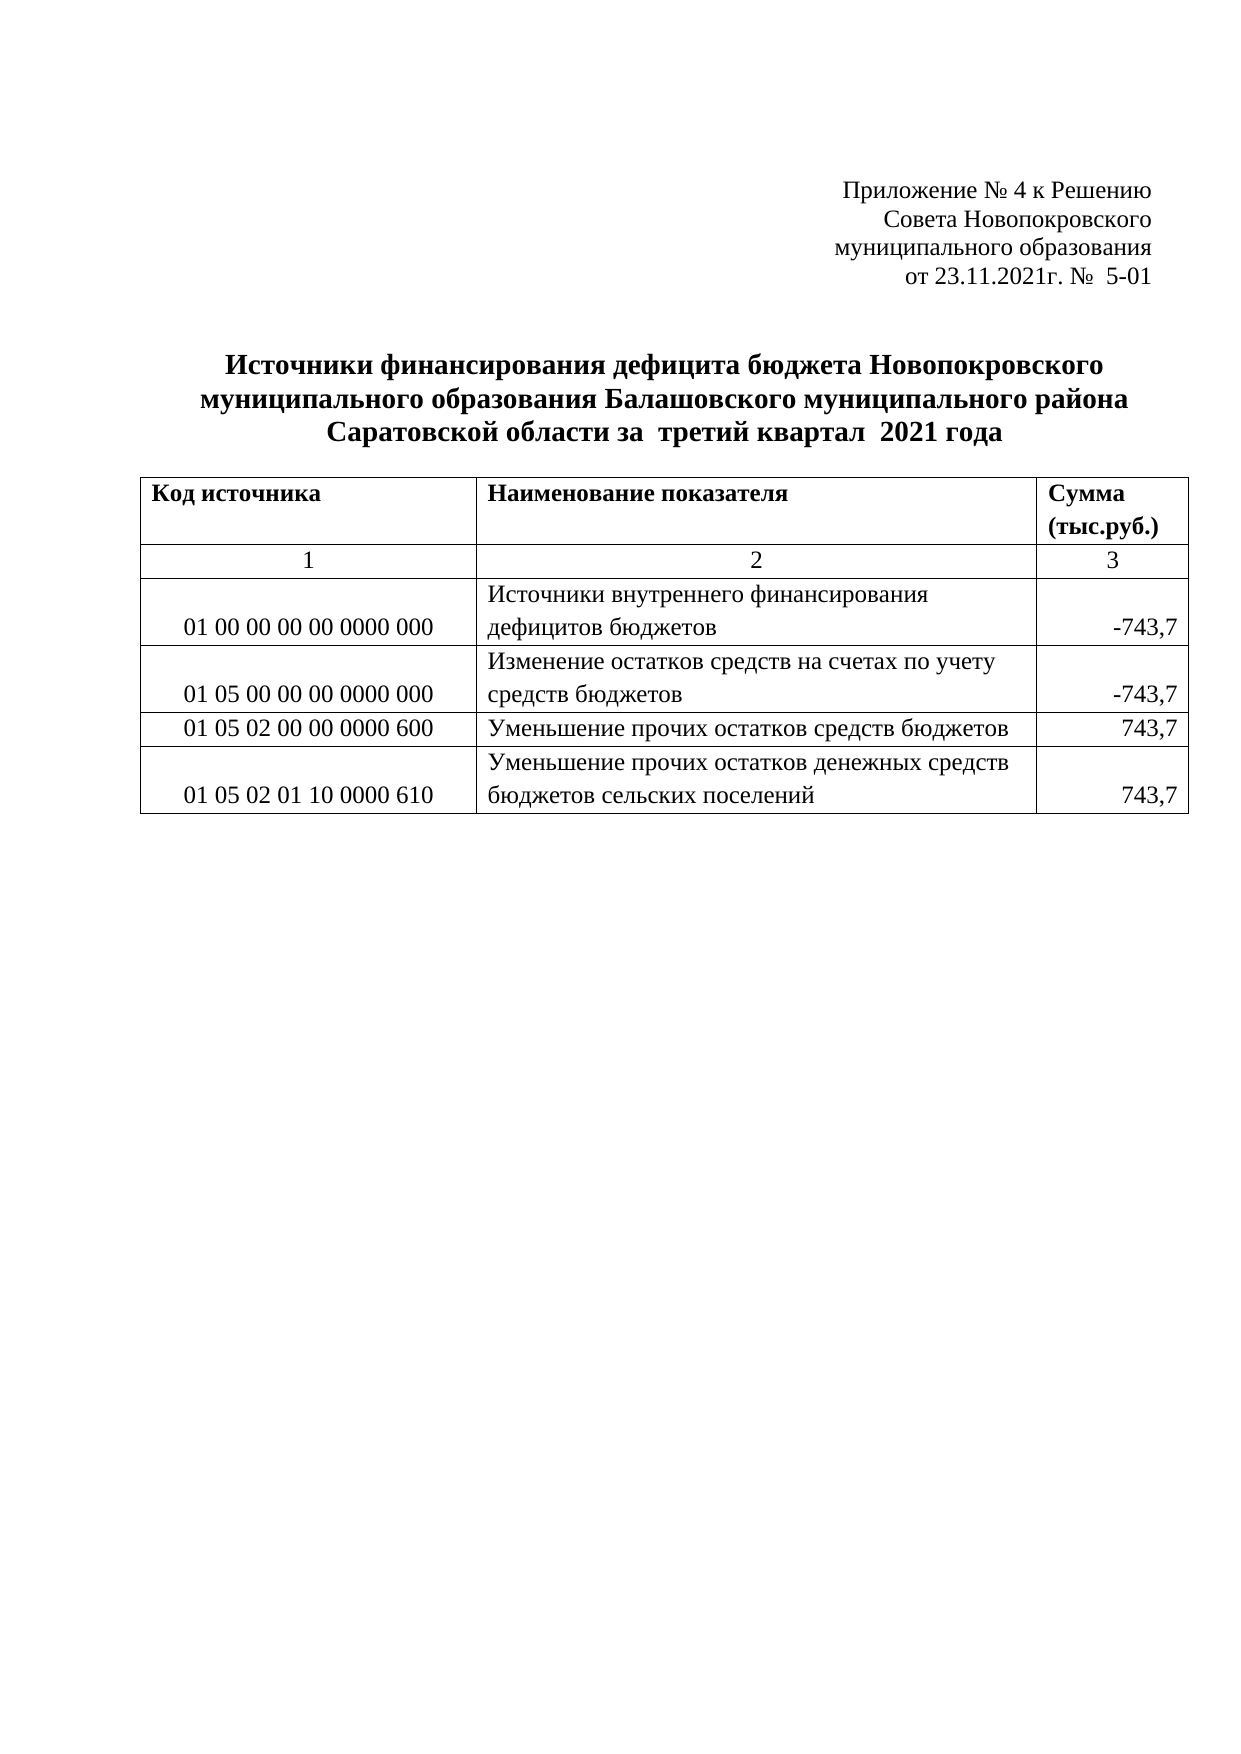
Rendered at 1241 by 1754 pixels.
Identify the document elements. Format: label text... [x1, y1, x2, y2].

table_cell 2 [477, 545, 1036, 578]
table_cell 3 [1037, 545, 1188, 578]
text муниципального образования [177, 232, 1152, 261]
table_header Код источника [141, 478, 476, 544]
table_cell 01 05 02 01 10 0000 610 [141, 747, 476, 813]
table_cell 743,7 [1037, 713, 1188, 746]
table_cell 01 05 02 00 00 0000 600 [141, 713, 476, 746]
table_cell -743,7 [1037, 579, 1188, 645]
table_cell Изменение остатков средств на счетах по учету средств бюджетов [477, 646, 1036, 712]
text Приложение № 4 к Решению [177, 175, 1152, 204]
text Источники финансирования дефицита бюджета Новопокровского муниципального образования Балашовского муниципального района Саратовской области за третий квартал 2021 года [177, 347, 1152, 448]
table_cell Источники внутреннего финансирования дефицитов бюджетов [477, 579, 1036, 645]
table_cell Уменьшение прочих остатков средств бюджетов [477, 713, 1036, 746]
table_cell -743,7 [1037, 646, 1188, 712]
table_header Сумма (тыс.руб.) [1037, 478, 1188, 544]
text Совета Новопокровского [177, 204, 1152, 232]
table_cell 1 [141, 545, 476, 578]
text от 23.11.2021г. № 5-01 [177, 261, 1152, 290]
table_cell Уменьшение прочих остатков денежных средств бюджетов сельских поселений [477, 747, 1036, 813]
table_cell 01 00 00 00 00 0000 000 [141, 579, 476, 645]
table_cell 743,7 [1037, 747, 1188, 813]
table_header Наименование показателя [477, 478, 1036, 544]
table_cell 01 05 00 00 00 0000 000 [141, 646, 476, 712]
